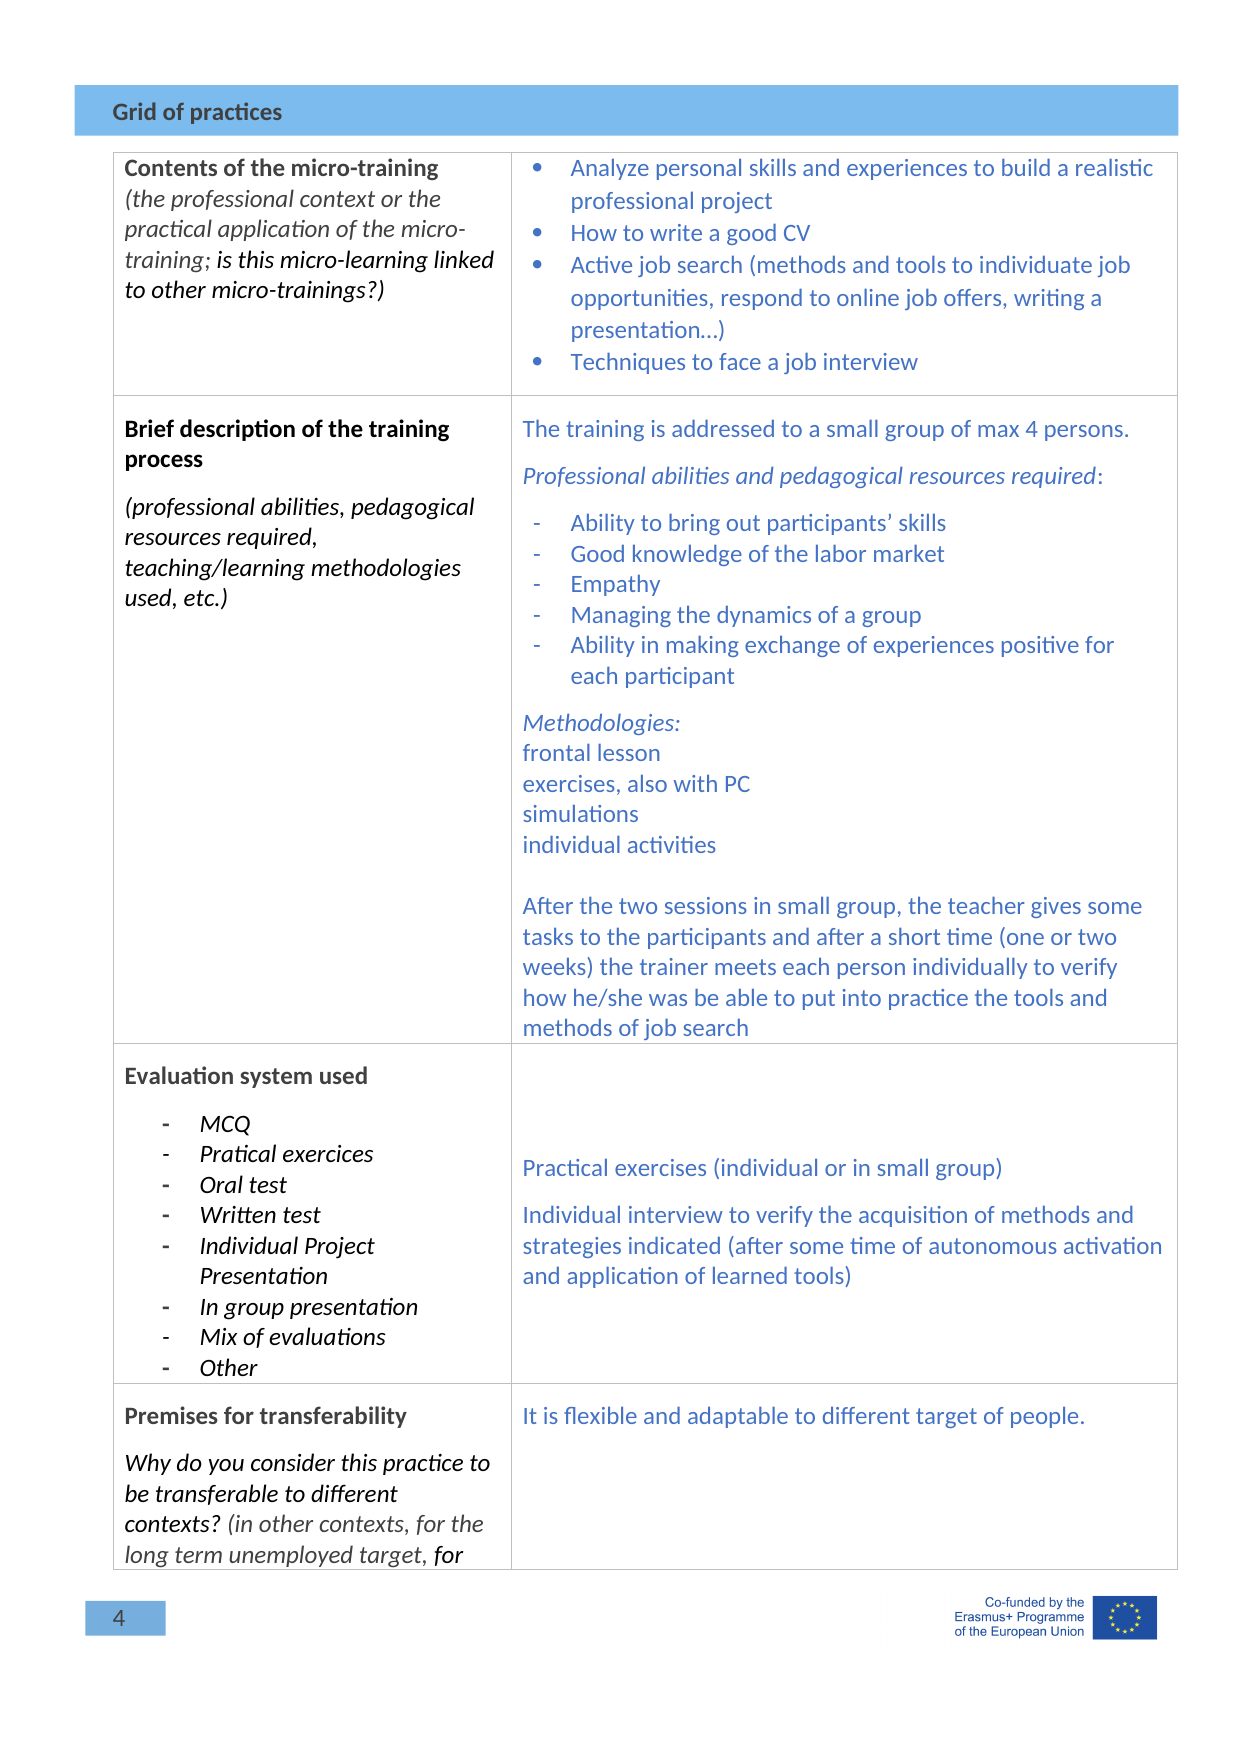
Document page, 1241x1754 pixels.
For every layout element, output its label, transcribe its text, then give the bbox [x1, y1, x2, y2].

table_cell Evaluation system used MCQ Pratical exercices Oral test Written test Individual Project Presentation In group presentation Mix of evaluations Other [114, 1044, 511, 1382]
table_cell It is flexible and adaptable to different target of people. [512, 1384, 1177, 1569]
table_cell Analyze personal skills and experiences to build a realistic professional project How to write a good CV Active job search (methods and tools to individuate job opportunities, respond to online job offers, writing a presentation…) Techniques to face a job interview [512, 153, 1177, 395]
table_cell Contents of the micro-training (the professional context or the practical application of the micro-training; is this micro-learning linked to other micro-trainings?) [114, 153, 511, 395]
table_cell Brief description of the training process (professional abilities, pedagogical resources required, teaching/learning methodologies used, etc.) [114, 396, 511, 1043]
table_cell Practical exercises (individual or in small group) Individual interview to verify the acquisition of methods and strategies indicated (after some time of autonomous activation and application of learned tools) [512, 1044, 1177, 1382]
table_cell The training is addressed to a small group of max 4 persons. Professional abilities and pedagogical resources required: Ability to bring out participants’ skills Good knowledge of the labor market Empathy Managing the dynamics of a group Ability in making exchange of experiences positive for each participant Methodologies: frontal lesson exercises, also with PC simulations individual activities After the two sessions in small group, the teacher gives some tasks to the participants and after a short time (one or two weeks) the trainer meets each person individually to verify how he/she was be able to put into practice the tools and methods of job search [512, 396, 1177, 1043]
picture [873, 1585, 1167, 1650]
